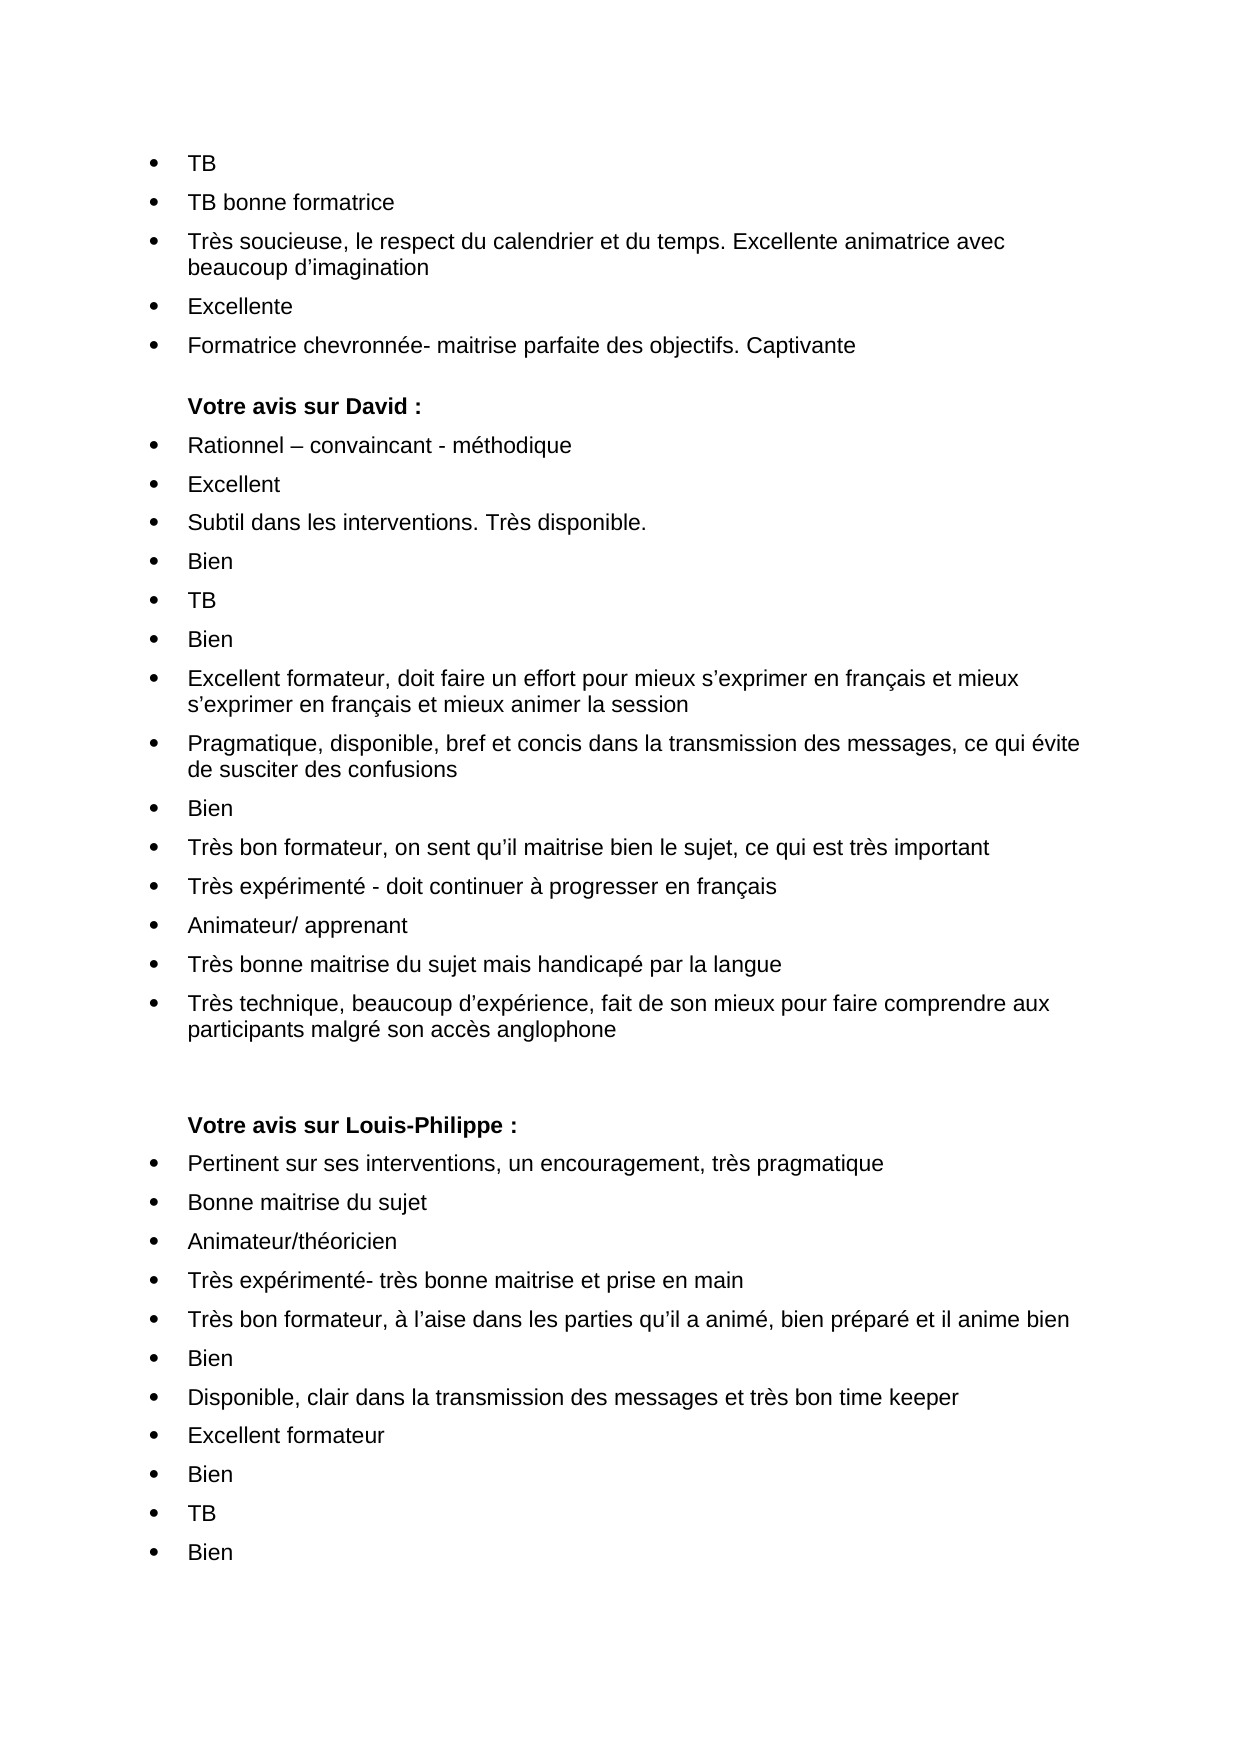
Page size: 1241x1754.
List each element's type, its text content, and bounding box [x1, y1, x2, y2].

list Bien [150, 1539, 1090, 1565]
list Très expérimenté - doit continuer à progresser en français [150, 873, 1090, 899]
list TB [150, 150, 1090, 176]
list Très expérimenté- très bonne maitrise et prise en main [150, 1267, 1090, 1293]
list TB [150, 1500, 1090, 1526]
list Disponible, clair dans la transmission des messages et très bon time keeper [150, 1383, 1090, 1410]
list Pertinent sur ses interventions, un encouragement, très pragmatique [150, 1150, 1090, 1177]
list Bien [150, 548, 1090, 574]
list Très bonne maitrise du sujet mais handicapé par la langue [150, 951, 1090, 977]
text Votre avis sur Louis-Philippe : [187, 1112, 1090, 1138]
list Animateur/théoricien [150, 1228, 1090, 1254]
list Très soucieuse, le respect du calendrier et du temps. Excellente animatrice avec beaucoup d’imagination [150, 228, 1090, 280]
list Bien [150, 1345, 1090, 1371]
list Pragmatique, disponible, bref et concis dans la transmission des messages, ce qui évite de susciter des confusions [150, 730, 1090, 783]
text Votre avis sur David : [187, 393, 1090, 419]
list Bien [150, 626, 1090, 652]
list Excellente [150, 293, 1090, 319]
list TB bonne formatrice [150, 189, 1090, 215]
list Subtil dans les interventions. Très disponible. [150, 509, 1090, 536]
list Bien [150, 795, 1090, 822]
list Excellent formateur [150, 1422, 1090, 1449]
list Très bon formateur, on sent qu’il maitrise bien le sujet, ce qui est très important [150, 834, 1090, 860]
list TB [150, 587, 1090, 613]
list Formatrice chevronnée- maitrise parfaite des objectifs. Captivante [150, 332, 1090, 358]
list Très technique, beaucoup d’expérience, fait de son mieux pour faire comprendre aux participants malgré son accès anglophone [150, 989, 1090, 1042]
list Excellent [150, 471, 1090, 497]
list Rationnel – convaincant - méthodique [150, 432, 1090, 458]
list Excellent formateur, doit faire un effort pour mieux s’exprimer en français et mieux s’exprimer en français et mieux animer la session [150, 665, 1090, 717]
list Bonne maitrise du sujet [150, 1189, 1090, 1216]
list Très bon formateur, à l’aise dans les parties qu’il a animé, bien préparé et il anime bien [150, 1306, 1090, 1332]
list Animateur/ apprenant [150, 912, 1090, 938]
list Bien [150, 1461, 1090, 1488]
